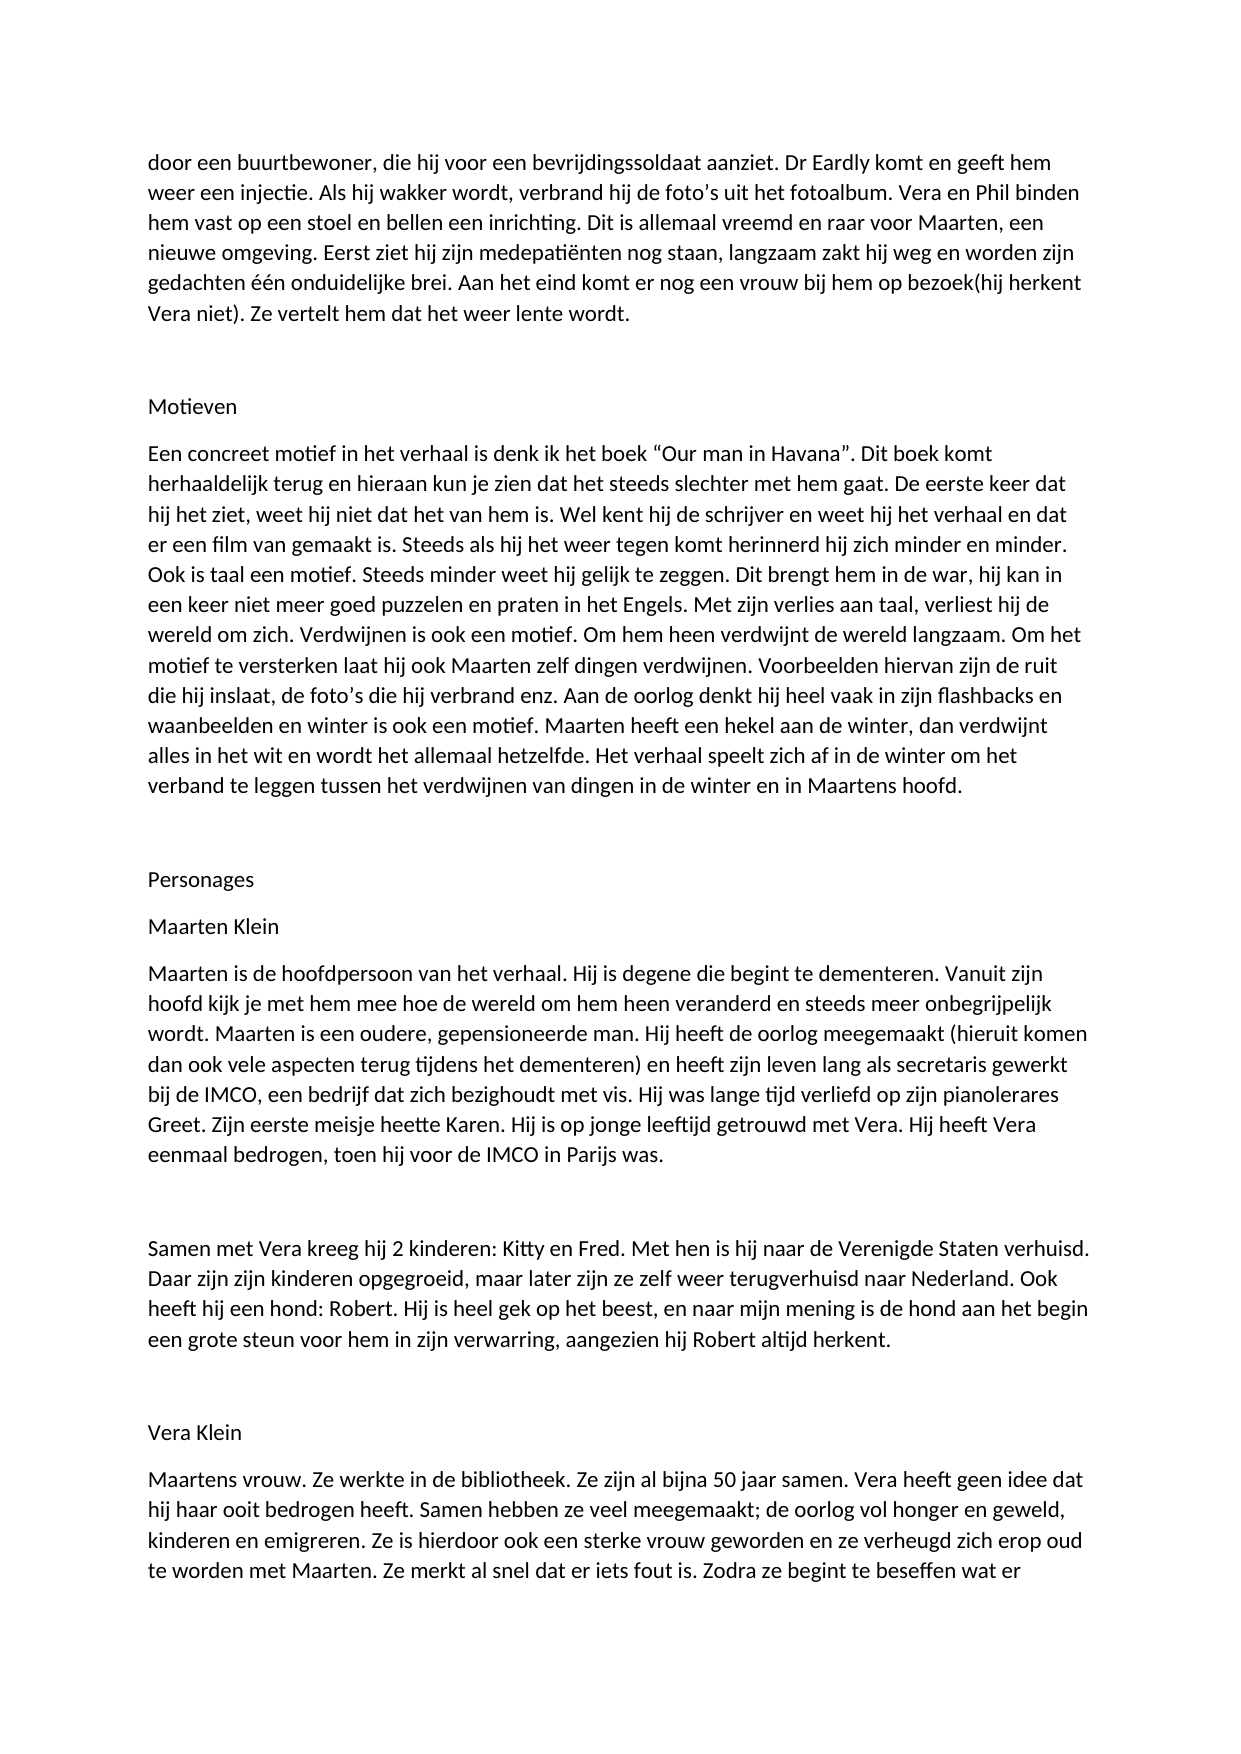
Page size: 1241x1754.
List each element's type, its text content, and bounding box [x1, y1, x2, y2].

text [148, 148, 1093, 327]
text Motieven [148, 392, 1093, 420]
text Een concreet motief in het verhaal is denk ik het boek “Our man in Havana”. Dit boek komt herhaaldelijk terug en hieraan kun je zien dat het steeds slechter met hem gaat. De eerste keer dat hij het ziet, weet hij niet dat het van hem is. Wel kent hij de schrijver en weet hij het verhaal en dat er een film van gemaakt is. Steeds als hij het weer tegen komt herinnerd hij zich minder en minder. Ook is taal een motief. Steeds minder weet hij gelijk te zeggen. Dit brengt hem in de war, hij kan in een keer niet meer goed puzzelen en praten in het Engels. Met zijn verlies aan taal, verliest hij de wereld om zich. Verdwijnen is ook een motief. Om hem heen verdwijnt de wereld langzaam. Om het motief te versterken laat hij ook Maarten zelf dingen verdwijnen. Voorbeelden hiervan zijn de ruit die hij inslaat, de foto’s die hij verbrand enz. Aan de oorlog denkt hij heel vaak in zijn flashbacks en waanbeelden en winter is ook een motief. Maarten heeft een hekel aan de winter, dan verdwijnt alles in het wit en wordt het allemaal hetzelfde. Het verhaal speelt zich af in de winter om het verband te leggen tussen het verdwijnen van dingen in de winter en in Maartens hoofd. [148, 439, 1093, 799]
text Maarten Klein [148, 912, 1093, 940]
text Personages [148, 865, 1093, 893]
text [148, 1465, 1093, 1584]
text Maarten is de hoofdpersoon van het verhaal. Hij is degene die begint te dementeren. Vanuit zijn hoofd kijk je met hem mee hoe de wereld om hem heen veranderd en steeds meer onbegrijpelijk wordt. Maarten is een oudere, gepensioneerde man. Hij heeft de oorlog meegemaakt (hieruit komen dan ook vele aspecten terug tijdens het dementeren) en heeft zijn leven lang als secretaris gewerkt bij de IMCO, een bedrijf dat zich bezighoudt met vis. Hij was lange tijd verliefd op zijn pianolerares Greet. Zijn eerste meisje heette Karen. Hij is op jonge leeftijd getrouwd met Vera. Hij heeft Vera eenmaal bedrogen, toen hij voor de IMCO in Parijs was. [148, 959, 1093, 1168]
text Samen met Vera kreeg hij 2 kinderen: Kitty en Fred. Met hen is hij naar de Verenigde Staten verhuisd. Daar zijn zijn kinderen opgegroeid, maar later zijn ze zelf weer terugverhuisd naar Nederland. Ook heeft hij een hond: Robert. Hij is heel gek op het beest, en naar mijn mening is de hond aan het begin een grote steun voor hem in zijn verwarring, aangezien hij Robert altijd herkent. [148, 1234, 1093, 1353]
text Vera Klein [148, 1418, 1093, 1446]
